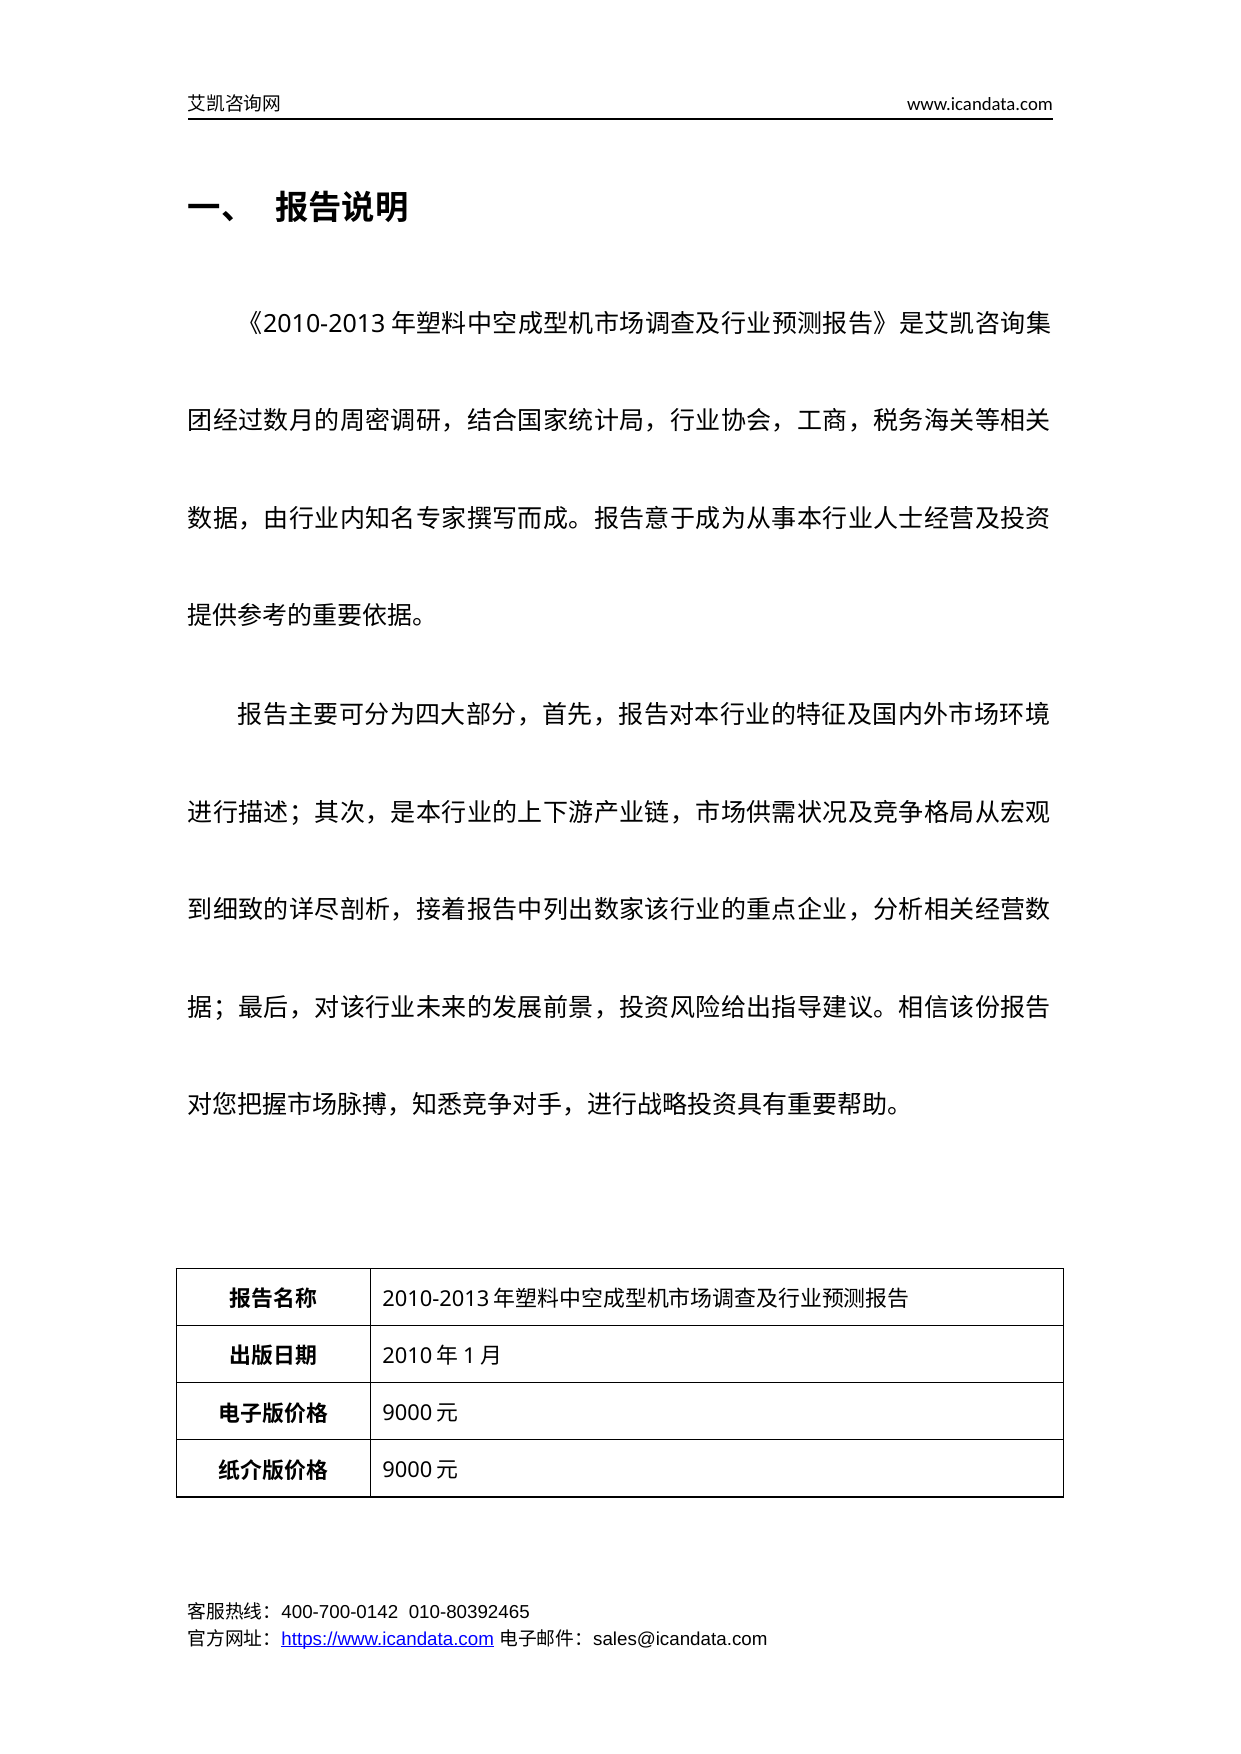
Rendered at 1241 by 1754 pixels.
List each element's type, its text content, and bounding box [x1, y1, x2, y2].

text 报告主要可分为四大部分，首先，报告对本行业的特征及国内外市场环境进行描述；其次，是本行业的上下游产业链，市场供需状况及竞争格局从宏观到细致的详尽剖析，接着报告中列出数家该行业的重点企业，分析相关经营数据；最后，对该行业未来的发展前景，投资风险给出指导建议。相信该份报告对您把握市场脉搏，知悉竞争对手，进行战略投资具有重要帮助。 [187, 681, 1053, 1136]
table_cell 9000元 [371, 1383, 1063, 1439]
table_header 报告名称 [177, 1269, 370, 1325]
table_cell 2010年1月 [371, 1326, 1063, 1382]
text 《2010-2013年塑料中空成型机市场调查及行业预测报告》是艾凯咨询集团经过数月的周密调研，结合国家统计局，行业协会，工商，税务海关等相关数据，由行业内知名专家撰写而成。报告意于成为从事本行业人士经营及投资提供参考的重要依据。 [187, 289, 1053, 646]
table_header 2010-2013年塑料中空成型机市场调查及行业预测报告 [371, 1269, 1063, 1325]
table_cell 出版日期 [177, 1326, 370, 1382]
table_cell 纸介版价格 [177, 1440, 370, 1496]
table_cell 9000元 [371, 1440, 1063, 1496]
table_cell 电子版价格 [177, 1383, 370, 1439]
subtitle 报告说明 [187, 172, 1053, 237]
